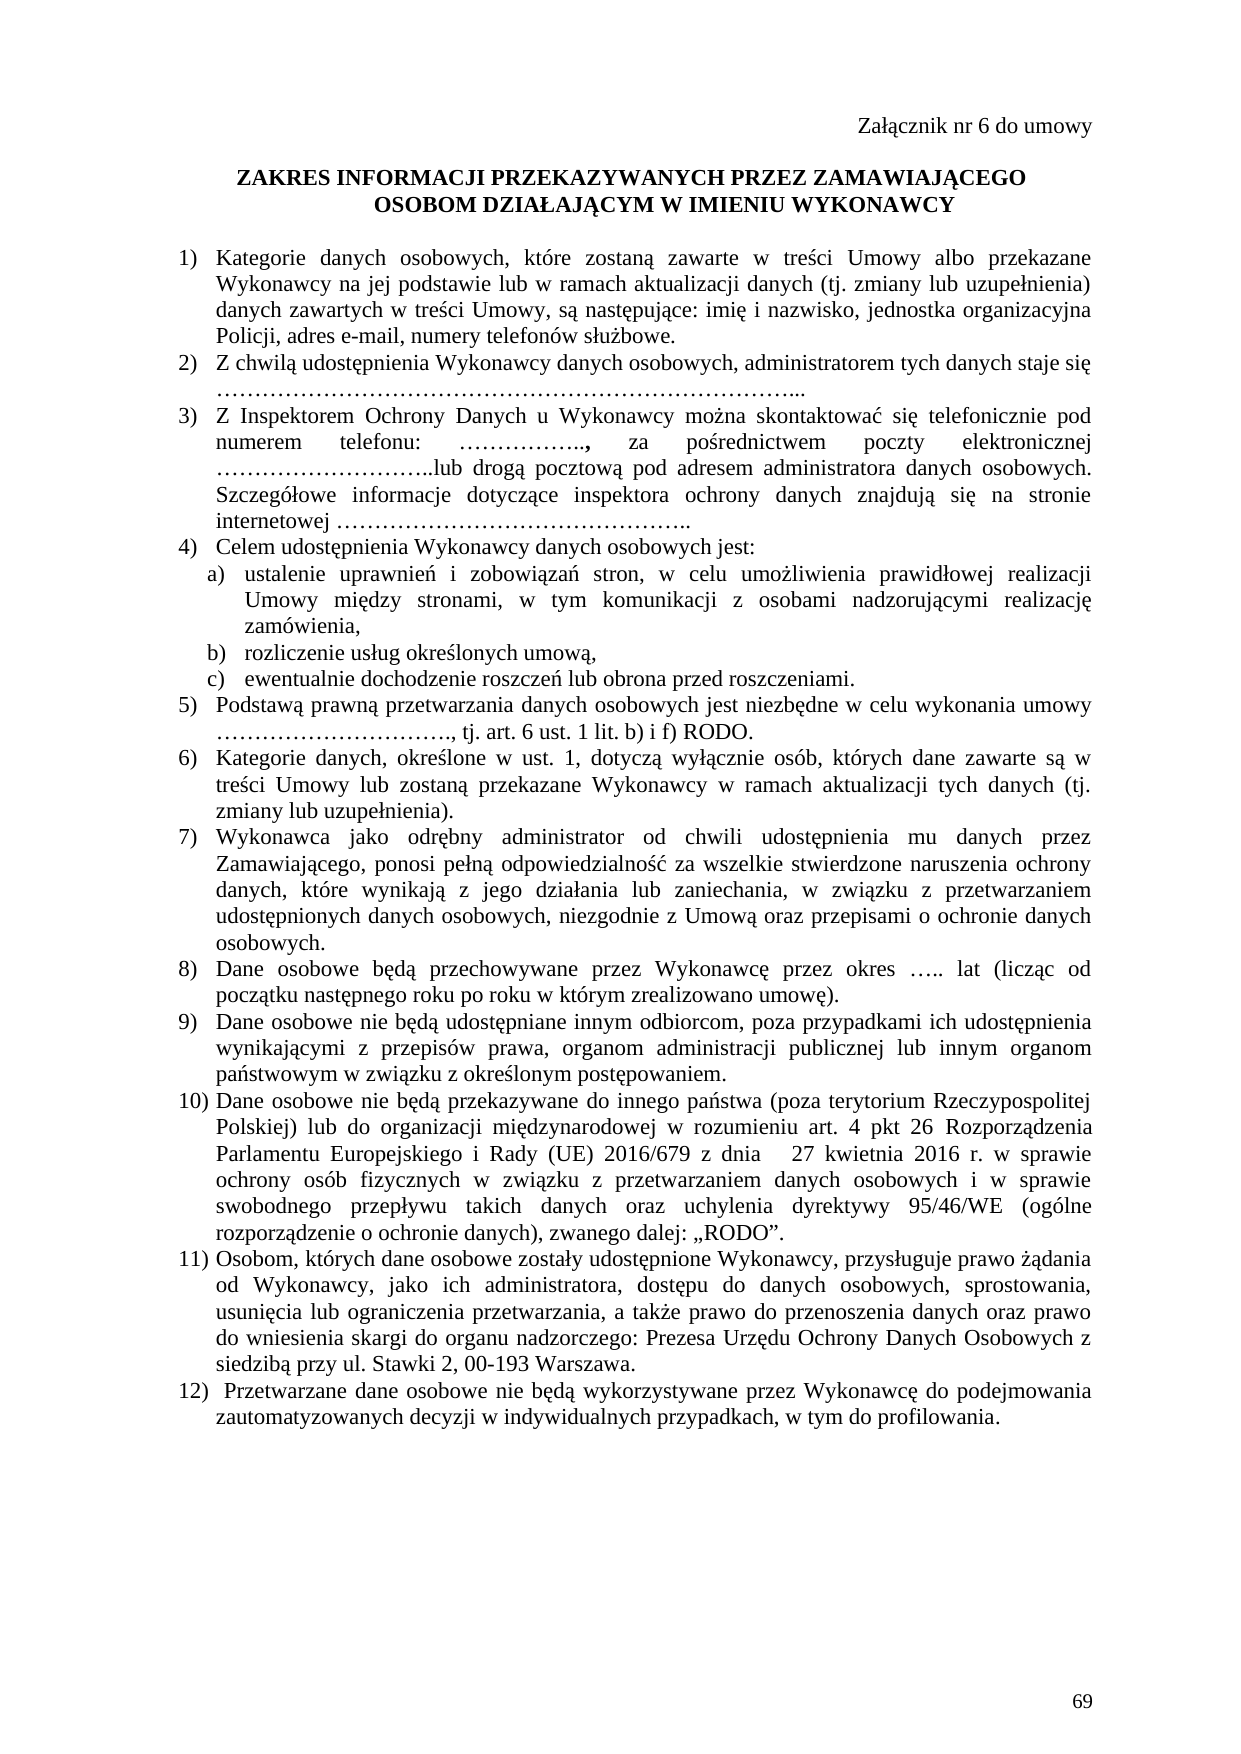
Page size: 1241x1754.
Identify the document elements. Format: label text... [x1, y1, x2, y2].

list Osobom, których dane osobowe zostały udostępnione Wykonawcy, przysługuje prawo żądania od Wykonawcy, jako ich administratora, dostępu do danych osobowych, sprostowania, usunięcia lub ograniczenia przetwarzania, a także prawo do przenoszenia danych oraz prawo do wniesienia skargi do organu nadzorczego: Prezesa Urzędu Ochrony Danych Osobowych z siedzibą przy ul. Stawki 2, 00-193 Warszawa. [178, 1245, 1093, 1377]
list Kategorie danych, określone w ust. 1, dotyczą wyłącznie osób, których dane zawarte są w treści Umowy lub zostaną przekazane Wykonawcy w ramach aktualizacji tych danych (tj. zmiany lub uzupełnienia). [178, 744, 1093, 823]
list Dane osobowe nie będą przekazywane do innego państwa (poza terytorium Rzeczypospolitej Polskiej) lub do organizacji międzynarodowej w rozumieniu art. 4 pkt 26 Rozporządzenia Parlamentu Europejskiego i Rady (UE) 2016/679 z dnia 27 kwietnia 2016 r. w sprawie ochrony osób fizycznych w związku z przetwarzaniem danych osobowych i w sprawie swobodnego przepływu takich danych oraz uchylenia dyrektywy 95/46/WE (ogólne rozporządzenie o ochronie danych), zwanego dalej: „RODO”. [178, 1087, 1093, 1245]
text ZAKRES INFORMACJI PRZEKAZYWANYCH PRZEZ ZAMAWIAJĄCEGO [162, 164, 1093, 191]
list Wykonawca jako odrębny administrator od chwili udostępnienia mu danych przez Zamawiającego, ponosi pełną odpowiedzialność za wszelkie stwierdzone naruszenia ochrony danych, które wynikają z jego działania lub zaniechania, w związku z przetwarzaniem udostępnionych danych osobowych, niezgodnie z Umową oraz przepisami o ochronie danych osobowych. [178, 823, 1093, 955]
text Załącznik nr 6 do umowy [162, 112, 1093, 138]
list Z chwilą udostępnienia Wykonawcy danych osobowych, administratorem tych danych staje się …………………………………………………………………... [178, 349, 1093, 402]
list Dane osobowe nie będą udostępniane innym odbiorcom, poza przypadkami ich udostępnienia wynikającymi z przepisów prawa, organom administracji publicznej lub innym organom państwowym w związku z określonym postępowaniem. [178, 1008, 1093, 1087]
list rozliczenie usług określonych umową, [207, 639, 1093, 665]
list ustalenie uprawnień i zobowiązań stron, w celu umożliwienia prawidłowej realizacji Umowy między stronami, w tym komunikacji z osobami nadzorującymi realizację zamówienia, [207, 560, 1093, 639]
list Z Inspektorem Ochrony Danych u Wykonawcy można skontaktować się telefonicznie pod numerem telefonu: …………….., za pośrednictwem poczty elektronicznej ………………………..lub drogą pocztową pod adresem administratora danych osobowych. Szczegółowe informacje dotyczące inspektora ochrony danych znajdują się na stronie internetowej ……………………………………….. [178, 402, 1093, 533]
list Podstawą prawną przetwarzania danych osobowych jest niezbędne w celu wykonania umowy …………………………., tj. art. 6 ust. 1 lit. b) i f) RODO. [178, 692, 1093, 744]
list Celem udostępnienia Wykonawcy danych osobowych jest: [178, 533, 1093, 560]
list Przetwarzane dane osobowe nie będą wykorzystywane przez Wykonawcę do podejmowania zautomatyzowanych decyzji w indywidualnych przypadkach, w tym do profilowania. [178, 1377, 1093, 1429]
list Kategorie danych osobowych, które zostaną zawarte w treści Umowy albo przekazane Wykonawcy na jej podstawie lub w ramach aktualizacji danych (tj. zmiany lub uzupełnienia) danych zawartych w treści Umowy, są następujące: imię i nazwisko, jednostka organizacyjna Policji, adres e-mail, numery telefonów służbowe. [178, 243, 1093, 349]
list Dane osobowe będą przechowywane przez Wykonawcę przez okres ….. lat (licząc od początku następnego roku po roku w którym zrealizowano umowę). [178, 955, 1093, 1008]
text OSOBOM DZIAŁAJĄCYM W IMIENIU WYKONAWCY [162, 191, 1093, 217]
list ewentualnie dochodzenie roszczeń lub obrona przed roszczeniami. [207, 665, 1093, 692]
